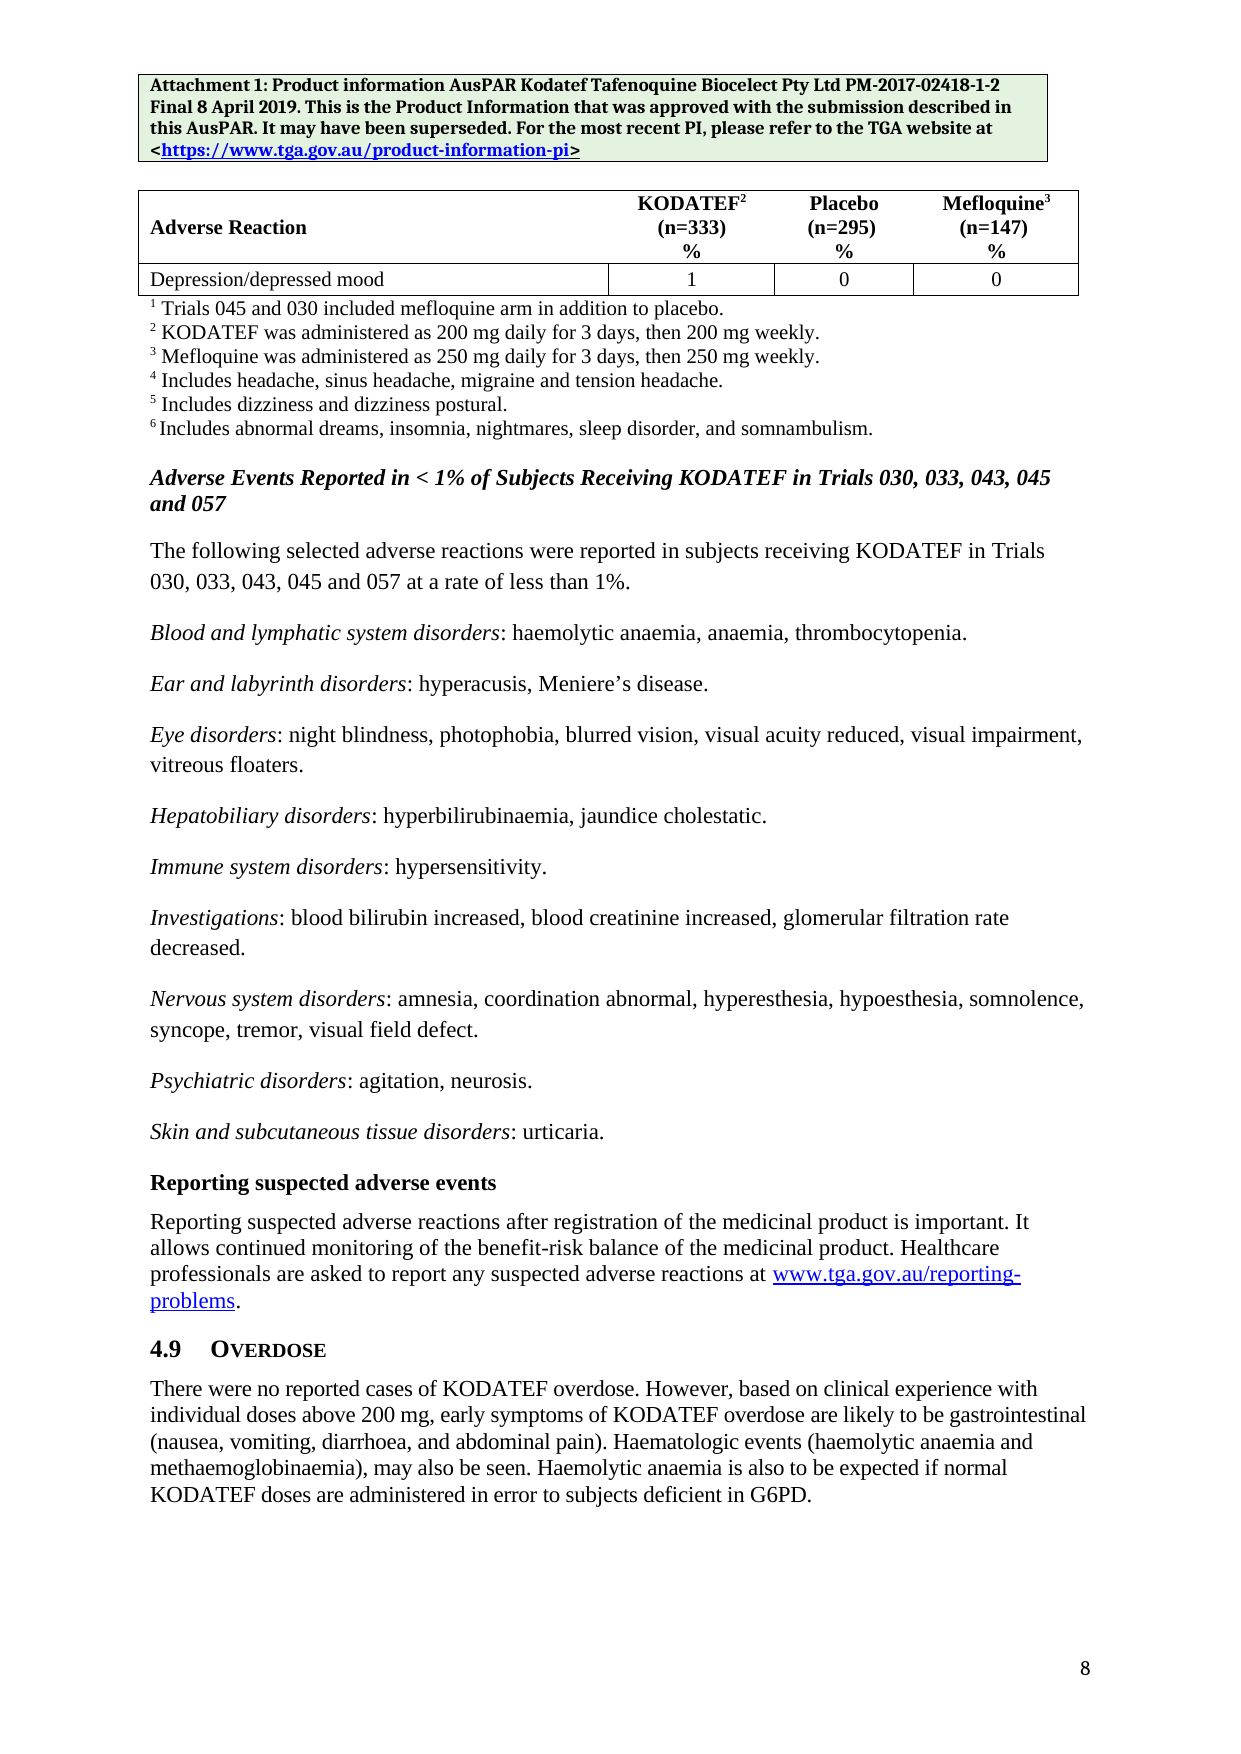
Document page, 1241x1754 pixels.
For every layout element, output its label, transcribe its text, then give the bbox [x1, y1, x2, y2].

text 2 KODATEF was administered as 200 mg daily for 3 days, then 200 mg weekly. [150, 320, 1090, 344]
table_header KODATEF2 (n=333) % [609, 191, 774, 263]
text Psychiatric disorders: agitation, neurosis. [150, 1067, 1090, 1093]
table_cell Depression/depressed mood [139, 264, 608, 294]
subtitle Overdose [150, 1334, 1090, 1363]
text Hepatobiliary disorders: hyperbilirubinaemia, jaundice cholestatic. [150, 802, 1090, 828]
text Ear and labyrinth disorders: hyperacusis, Meniere’s disease. [150, 670, 1090, 696]
text Reporting suspected adverse reactions after registration of the medicinal product is important. It allows continued monitoring of the benefit-risk balance of the medicinal product. Healthcare professionals are asked to report any suspected adverse reactions at www.tga.gov.au/reporting-problems. [150, 1208, 1090, 1313]
text Nervous system disorders: amnesia, coordination abnormal, hyperesthesia, hypoesthesia, somnolence, syncope, tremor, visual field defect. [150, 986, 1090, 1042]
text Eye disorders: night blindness, photophobia, blurred vision, visual acuity reduced, visual impairment, vitreous floaters. [150, 721, 1090, 777]
subtitle Reporting suspected adverse events [150, 1169, 1090, 1195]
text Blood and lymphatic system disorders: haemolytic anaemia, anaemia, thrombocytopenia. [150, 619, 1090, 645]
text Skin and subcutaneous tissue disorders: urticaria. [150, 1118, 1090, 1144]
text 1 Trials 045 and 030 included mefloquine arm in addition to placebo. [150, 296, 1090, 320]
text 5 Includes dizziness and dizziness postural. [150, 392, 1090, 416]
text Immune system disorders: hypersensitivity. [150, 853, 1090, 879]
table_header Adverse Reaction [139, 191, 609, 263]
table_cell 1 [609, 264, 774, 294]
table_header Placebo (n=295) % [775, 191, 914, 263]
text The following selected adverse reactions were reported in subjects receiving KODATEF in Trials 030, 033, 043, 045 and 057 at a rate of less than 1%. [150, 538, 1090, 594]
text Investigations: blood bilirubin increased, blood creatinine increased, glomerular filtration rate decreased. [150, 904, 1090, 961]
text Adverse Events Reported in < 1% of Subjects Receiving KODATEF in Trials 030, 033, 043, 045 and 057 [150, 464, 1059, 517]
table_cell 0 [775, 264, 913, 294]
table_header Mefloquine3 (n=147) % [914, 191, 1078, 263]
text 3 Mefloquine was administered as 250 mg daily for 3 days, then 250 mg weekly. [150, 344, 1090, 368]
table_cell 0 [914, 264, 1078, 294]
text 6 Includes abnormal dreams, insomnia, nightmares, sleep disorder, and somnambulism. [150, 416, 1090, 440]
text There were no reported cases of KODATEF overdose. However, based on clinical experience with individual doses above 200 mg, early symptoms of KODATEF overdose are likely to be gastrointestinal (nausea, vomiting, diarrhoea, and abdominal pain). Haematologic events (haemolytic anaemia and methaemoglobinaemia), may also be seen. Haemolytic anaemia is also to be expected if normal KODATEF doses are administered in error to subjects deficient in G6PD. [150, 1375, 1090, 1507]
text 4 Includes headache, sinus headache, migraine and tension headache. [150, 368, 1090, 392]
